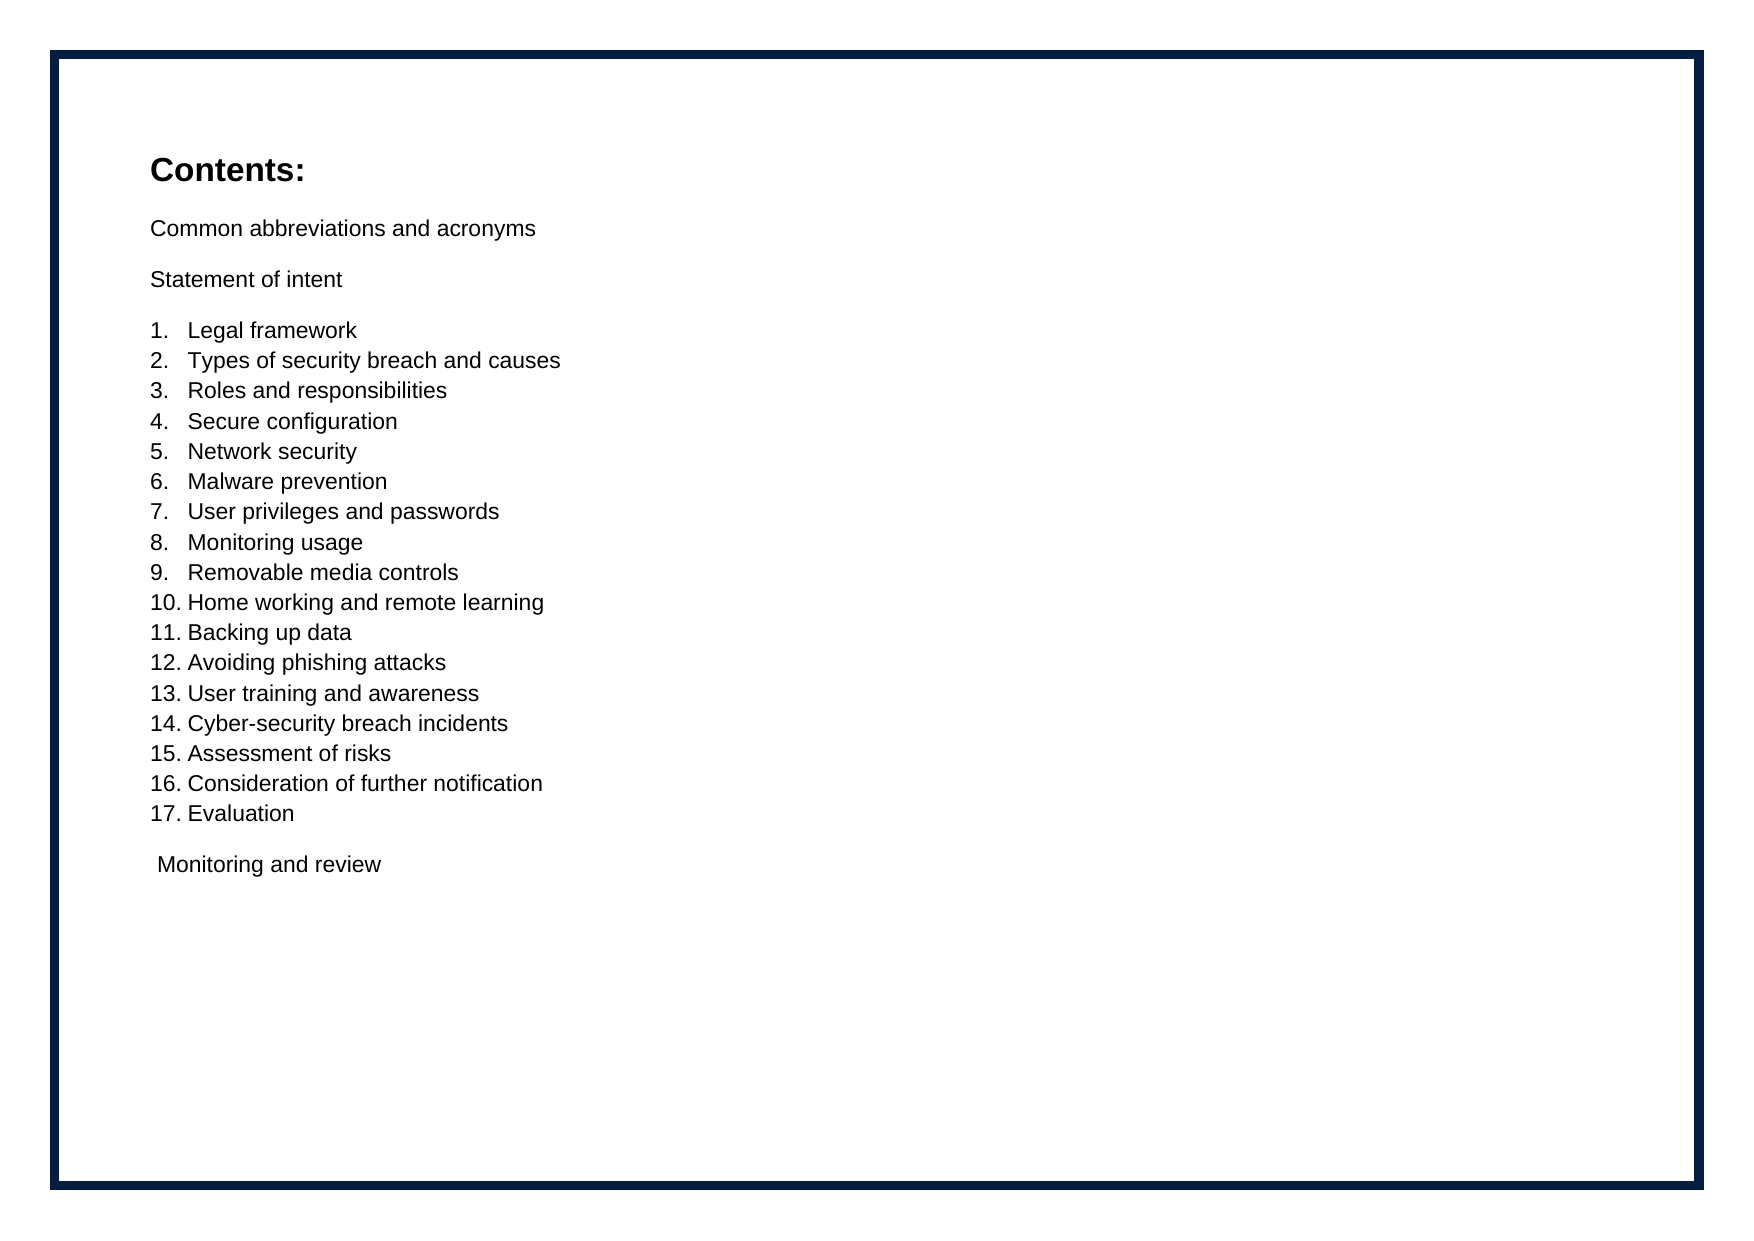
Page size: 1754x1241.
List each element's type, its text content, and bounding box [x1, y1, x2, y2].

list Malware prevention [150, 468, 1604, 494]
list Types of security breach and causes [150, 347, 1604, 374]
text Monitoring and review [157, 851, 1604, 878]
list User privileges and passwords [150, 498, 1604, 525]
list Home working and remote learning [150, 589, 1604, 615]
list Roles and responsibilities [150, 377, 1604, 404]
list Evaluation [150, 800, 1604, 827]
list Cyber-security breach incidents [150, 710, 1604, 736]
list User training and awareness [150, 679, 1604, 706]
list Assessment of risks [150, 740, 1604, 766]
list Avoiding phishing attacks [150, 649, 1604, 676]
list Legal framework [150, 317, 1604, 343]
list Monitoring usage [150, 528, 1604, 555]
text Statement of intent [150, 266, 1604, 292]
list Backing up data [150, 619, 1604, 646]
text Contents: [150, 150, 1604, 188]
list Consideration of further notification [150, 770, 1604, 797]
list Network security [150, 438, 1604, 464]
list Removable media controls [150, 559, 1604, 585]
list Secure configuration [150, 408, 1604, 434]
text Common abbreviations and acronyms [150, 215, 1604, 241]
